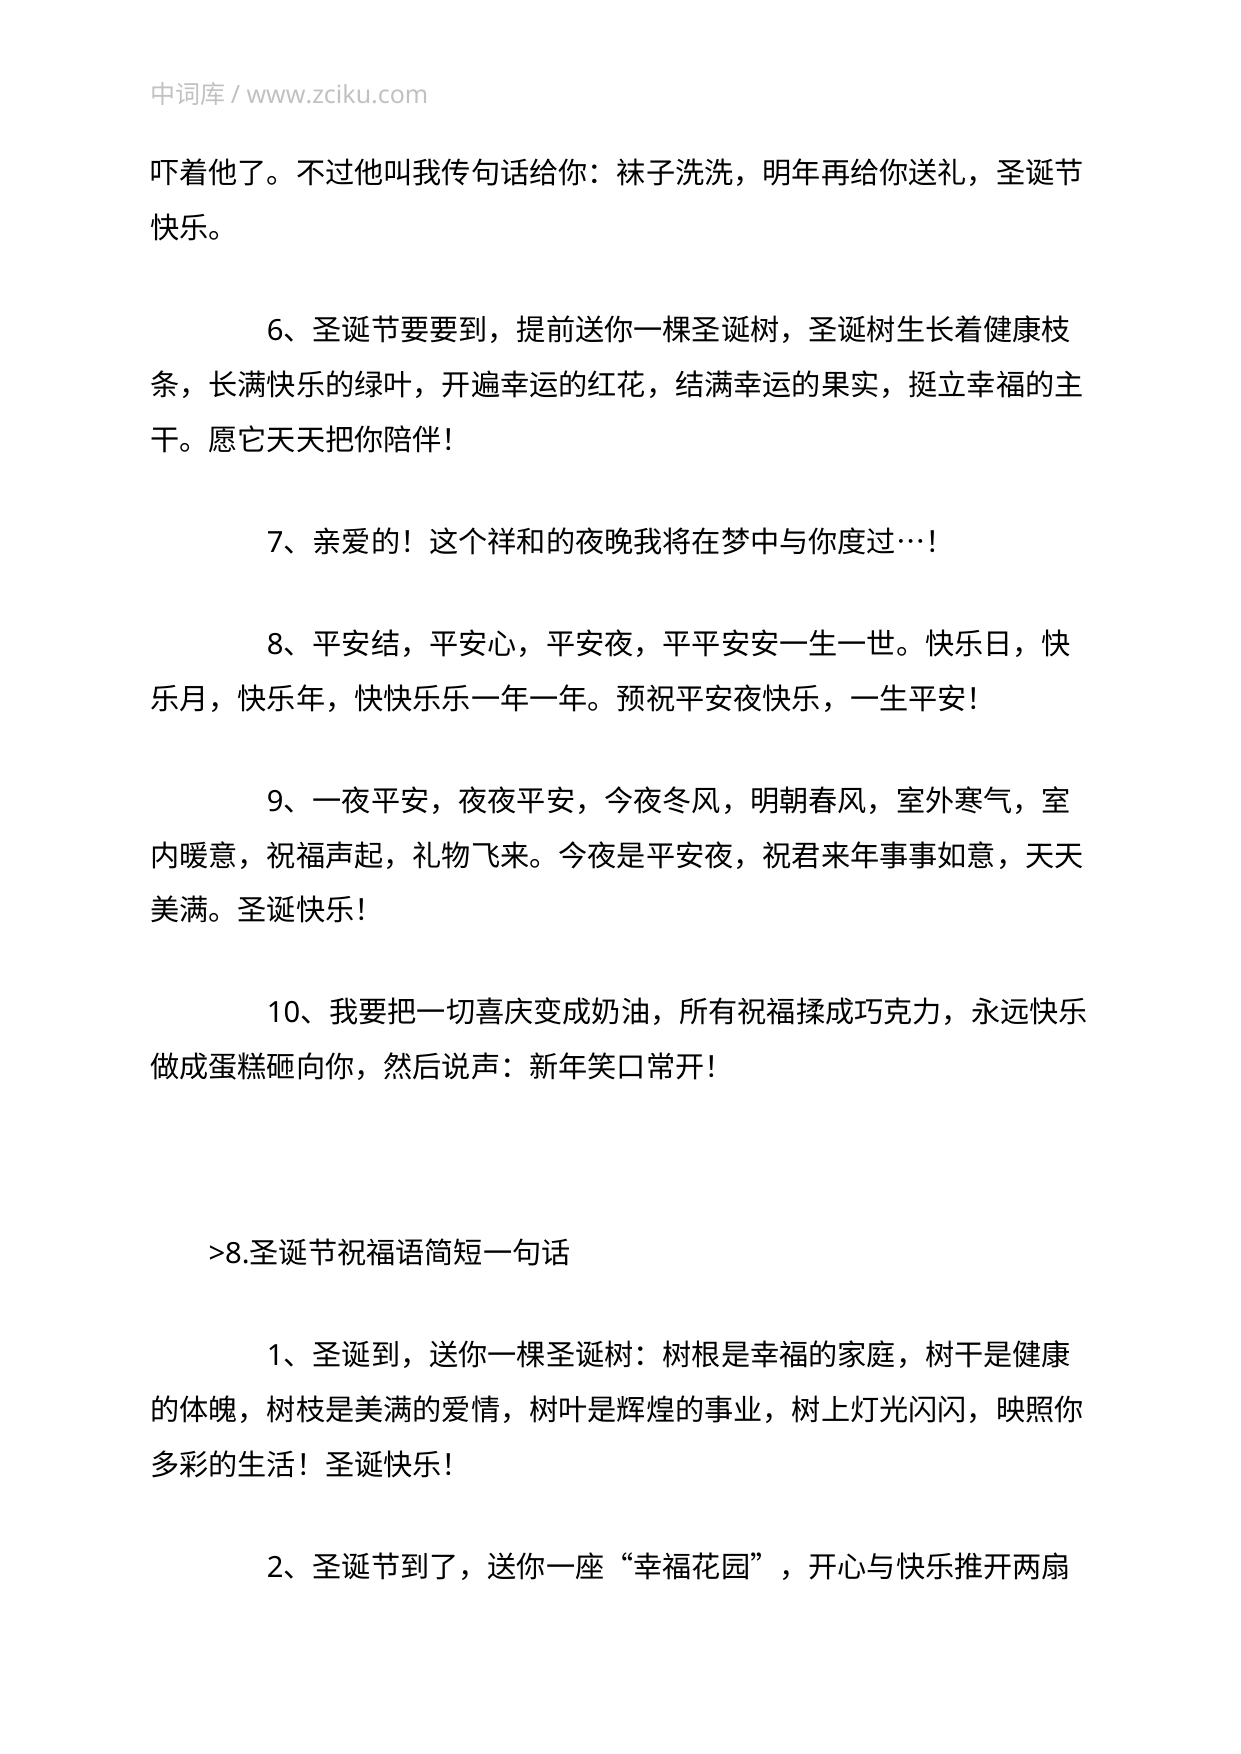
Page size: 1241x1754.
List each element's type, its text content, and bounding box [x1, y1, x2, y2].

text 7、亲爱的！这个祥和的夜晚我将在梦中与你度过…！ [150, 518, 1090, 561]
text 10、我要把一切喜庆变成奶油，所有祝福揉成巧克力，永远快乐做成蛋糕砸向你，然后说声：新年笑口常开！ [150, 989, 1090, 1086]
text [150, 1543, 1090, 1586]
text 6、圣诞节要要到，提前送你一棵圣诞树，圣诞树生长着健康枝条，长满快乐的绿叶，开遍幸运的红花，结满幸运的果实，挺立幸福的主干。愿它天天把你陪伴！ [150, 307, 1090, 459]
text 1、圣诞到，送你一棵圣诞树：树根是幸福的家庭，树干是健康的体魄，树枝是美满的爱情，树叶是辉煌的事业，树上灯光闪闪，映照你多彩的生活！圣诞快乐！ [150, 1332, 1090, 1484]
text >8.圣诞节祝福语简短一句话 [150, 1230, 1090, 1272]
text 8、平安结，平安心，平安夜，平平安安一生一世。快乐日，快乐月，快乐年，快快乐乐一年一年。预祝平安夜快乐，一生平安！ [150, 620, 1090, 718]
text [150, 150, 1090, 247]
text 9、一夜平安，夜夜平安，今夜冬风，明朝春风，室外寒气，室内暖意，祝福声起，礼物飞来。今夜是平安夜，祝君来年事事如意，天天美满。圣诞快乐！ [150, 777, 1090, 929]
